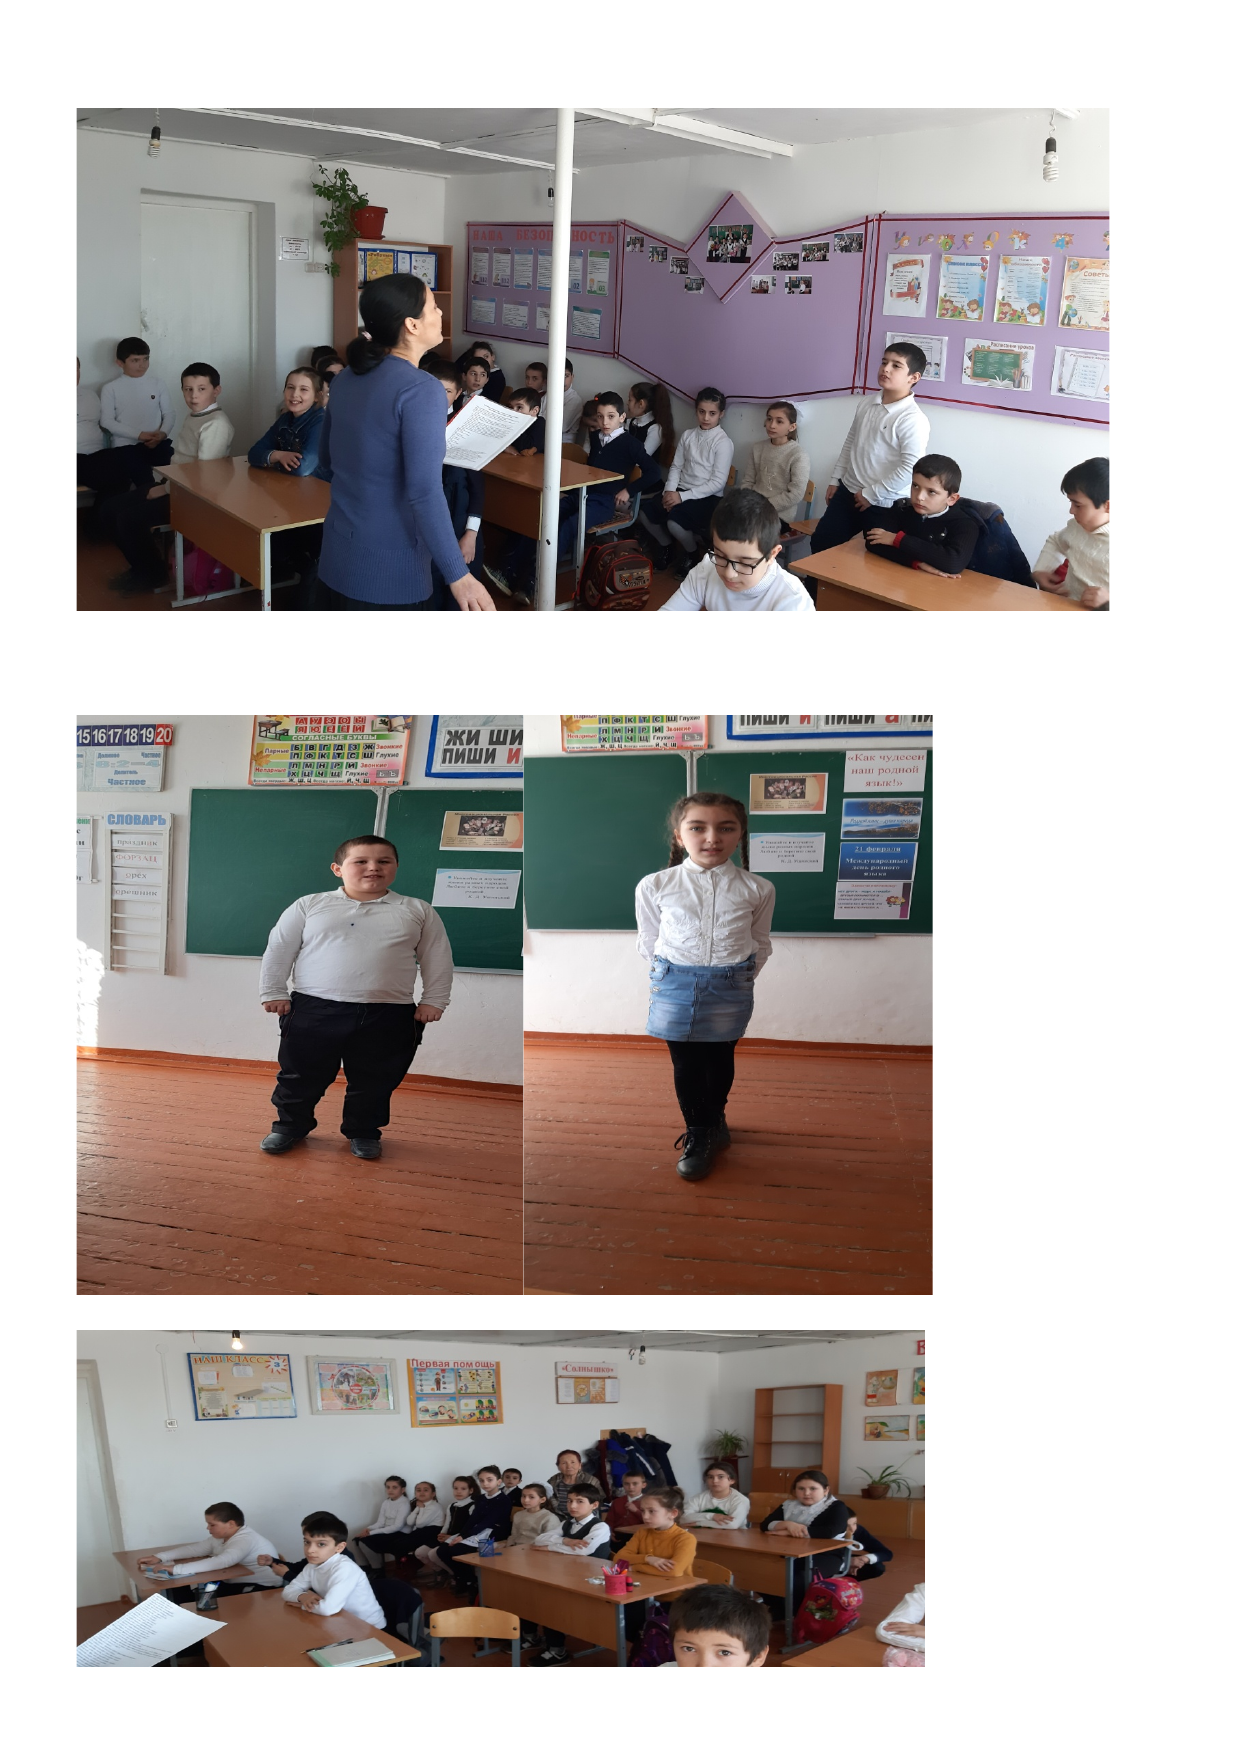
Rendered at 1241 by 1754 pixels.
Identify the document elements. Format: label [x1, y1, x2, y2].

picture [76, 715, 933, 1295]
picture [76, 108, 1110, 611]
picture [76, 1330, 925, 1667]
table_cell [72, 75, 1162, 1671]
